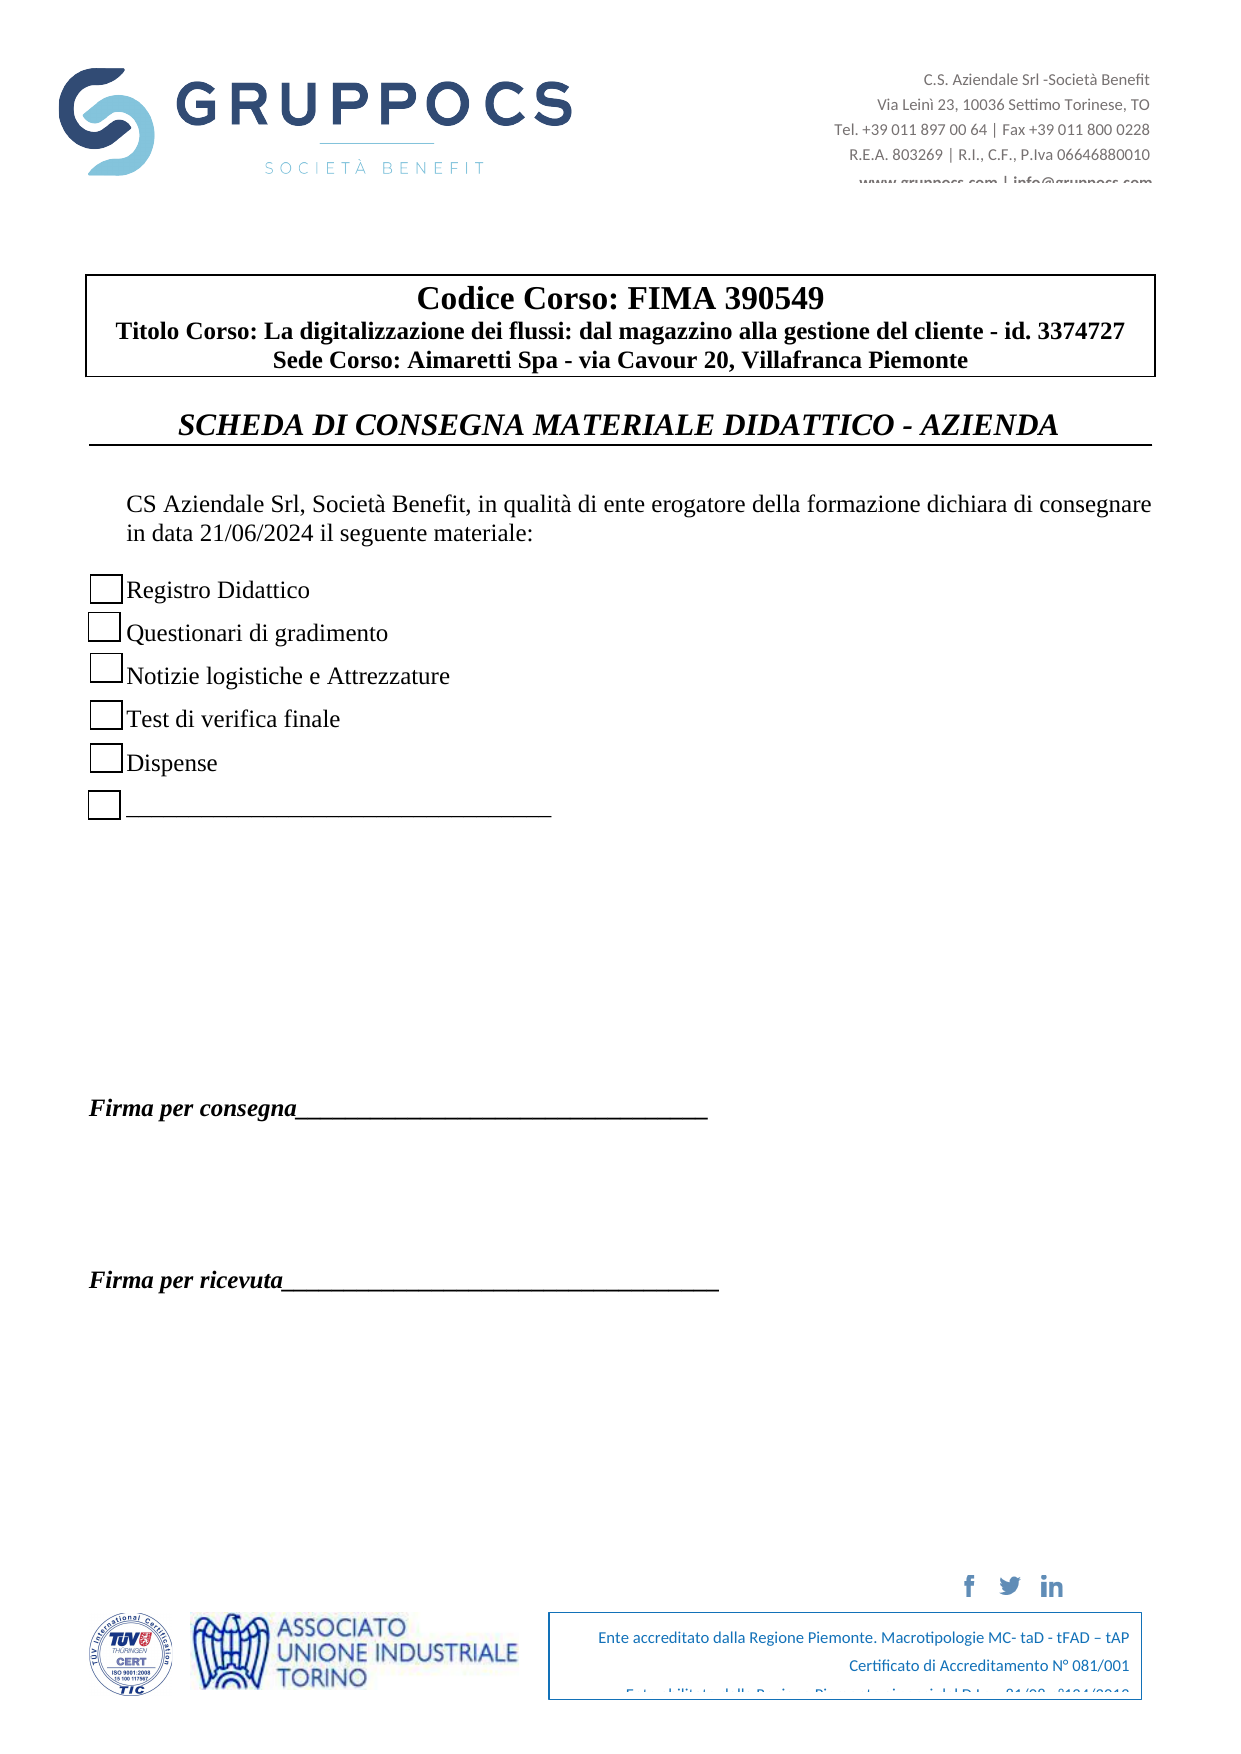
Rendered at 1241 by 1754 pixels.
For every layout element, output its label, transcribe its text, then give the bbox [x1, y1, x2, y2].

text Firma per ricevuta___________________________________ [88, 1265, 1152, 1294]
text Notizie logistiche e Attrezzature [126, 661, 1152, 690]
picture [190, 1612, 520, 1690]
text Registro Didattico [126, 575, 1152, 604]
text Dispense [126, 748, 1152, 776]
text Firma per consegna_________________________________ [29, 1093, 1152, 1121]
picture [964, 1575, 1063, 1597]
text Test di verifica finale [126, 704, 1152, 733]
picture [58, 68, 580, 178]
text SCHEDA DI CONSEGNA MATERIALE DIDATTICO - AZIENDA [88, 406, 1152, 446]
text CS Aziendale Srl, Società Benefit, in qualità di ente erogatore della formazione dichiara di consegnare in data 21/06/2024 il seguente materiale: [126, 489, 1152, 546]
text Sede Corso: Aimaretti Spa - via Cavour 20, Villafranca Piemonte [87, 341, 1154, 376]
text __________________________________ [126, 791, 1152, 819]
text Questionari di gradimento [126, 618, 1152, 647]
text Codice Corso: FIMA 390549 [87, 276, 1154, 316]
picture [89, 1613, 173, 1696]
text Titolo Corso: La digitalizzazione dei flussi: dal magazzino alla gestione del cliente - id. 3374727 [88, 316, 1152, 341]
